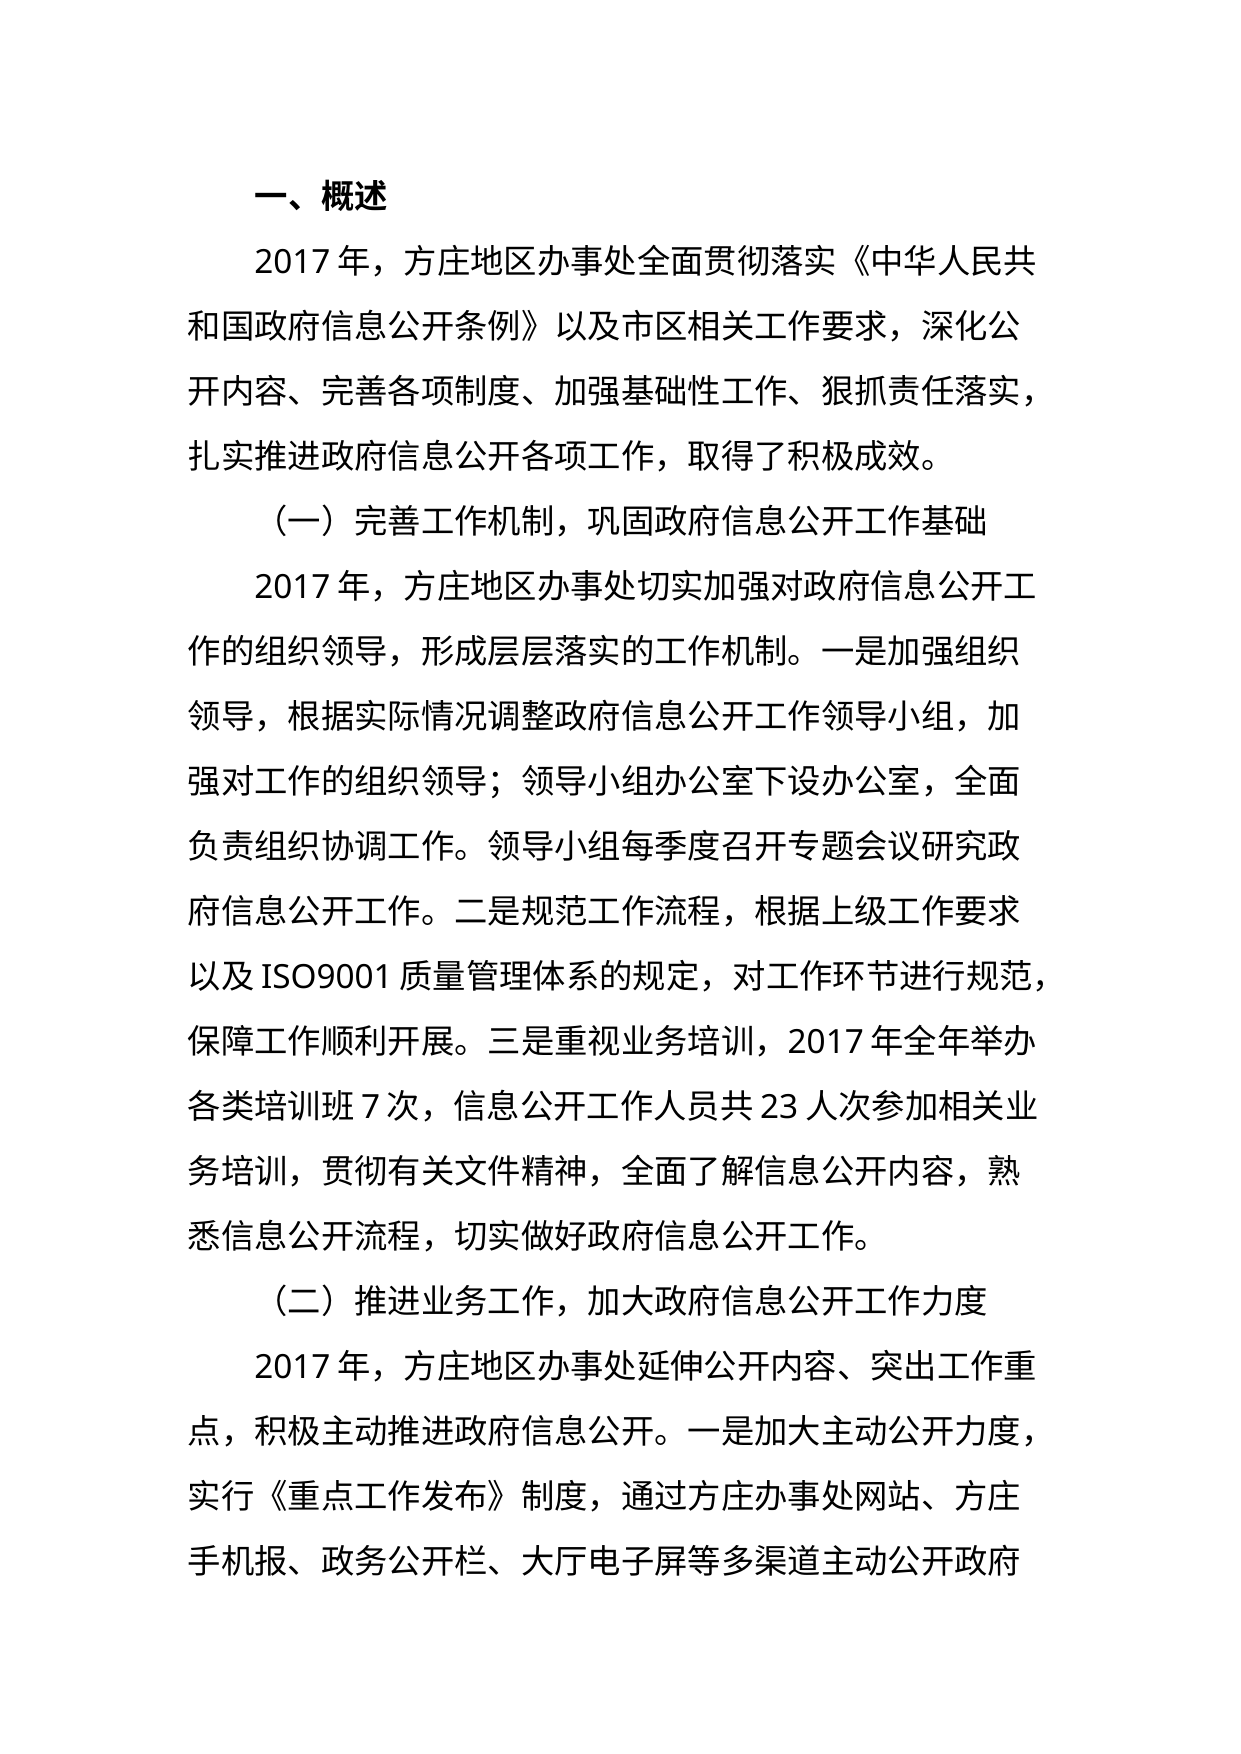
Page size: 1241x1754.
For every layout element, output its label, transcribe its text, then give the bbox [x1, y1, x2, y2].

text （二）推进业务工作，加大政府信息公开工作力度 [187, 1267, 1053, 1332]
text （一）完善工作机制，巩固政府信息公开工作基础 [187, 487, 1053, 552]
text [187, 1332, 1053, 1592]
text 一、概述 [187, 162, 1053, 227]
text 2017年，方庄地区办事处切实加强对政府信息公开工作的组织领导，形成层层落实的工作机制。一是加强组织领导，根据实际情况调整政府信息公开工作领导小组，加强对工作的组织领导；领导小组办公室下设办公室，全面负责组织协调工作。领导小组每季度召开专题会议研究政府信息公开工作。二是规范工作流程，根据上级工作要求以及ISO9001质量管理体系的规定，对工作环节进行规范，保障工作顺利开展。三是重视业务培训，2017年全年举办各类培训班7次，信息公开工作人员共23人次参加相关业务培训，贯彻有关文件精神，全面了解信息公开内容，熟悉信息公开流程，切实做好政府信息公开工作。 [187, 552, 1053, 1267]
text 2017年，方庄地区办事处全面贯彻落实《中华人民共和国政府信息公开条例》以及市区相关工作要求，深化公开内容、完善各项制度、加强基础性工作、狠抓责任落实，扎实推进政府信息公开各项工作，取得了积极成效。 [187, 227, 1053, 487]
